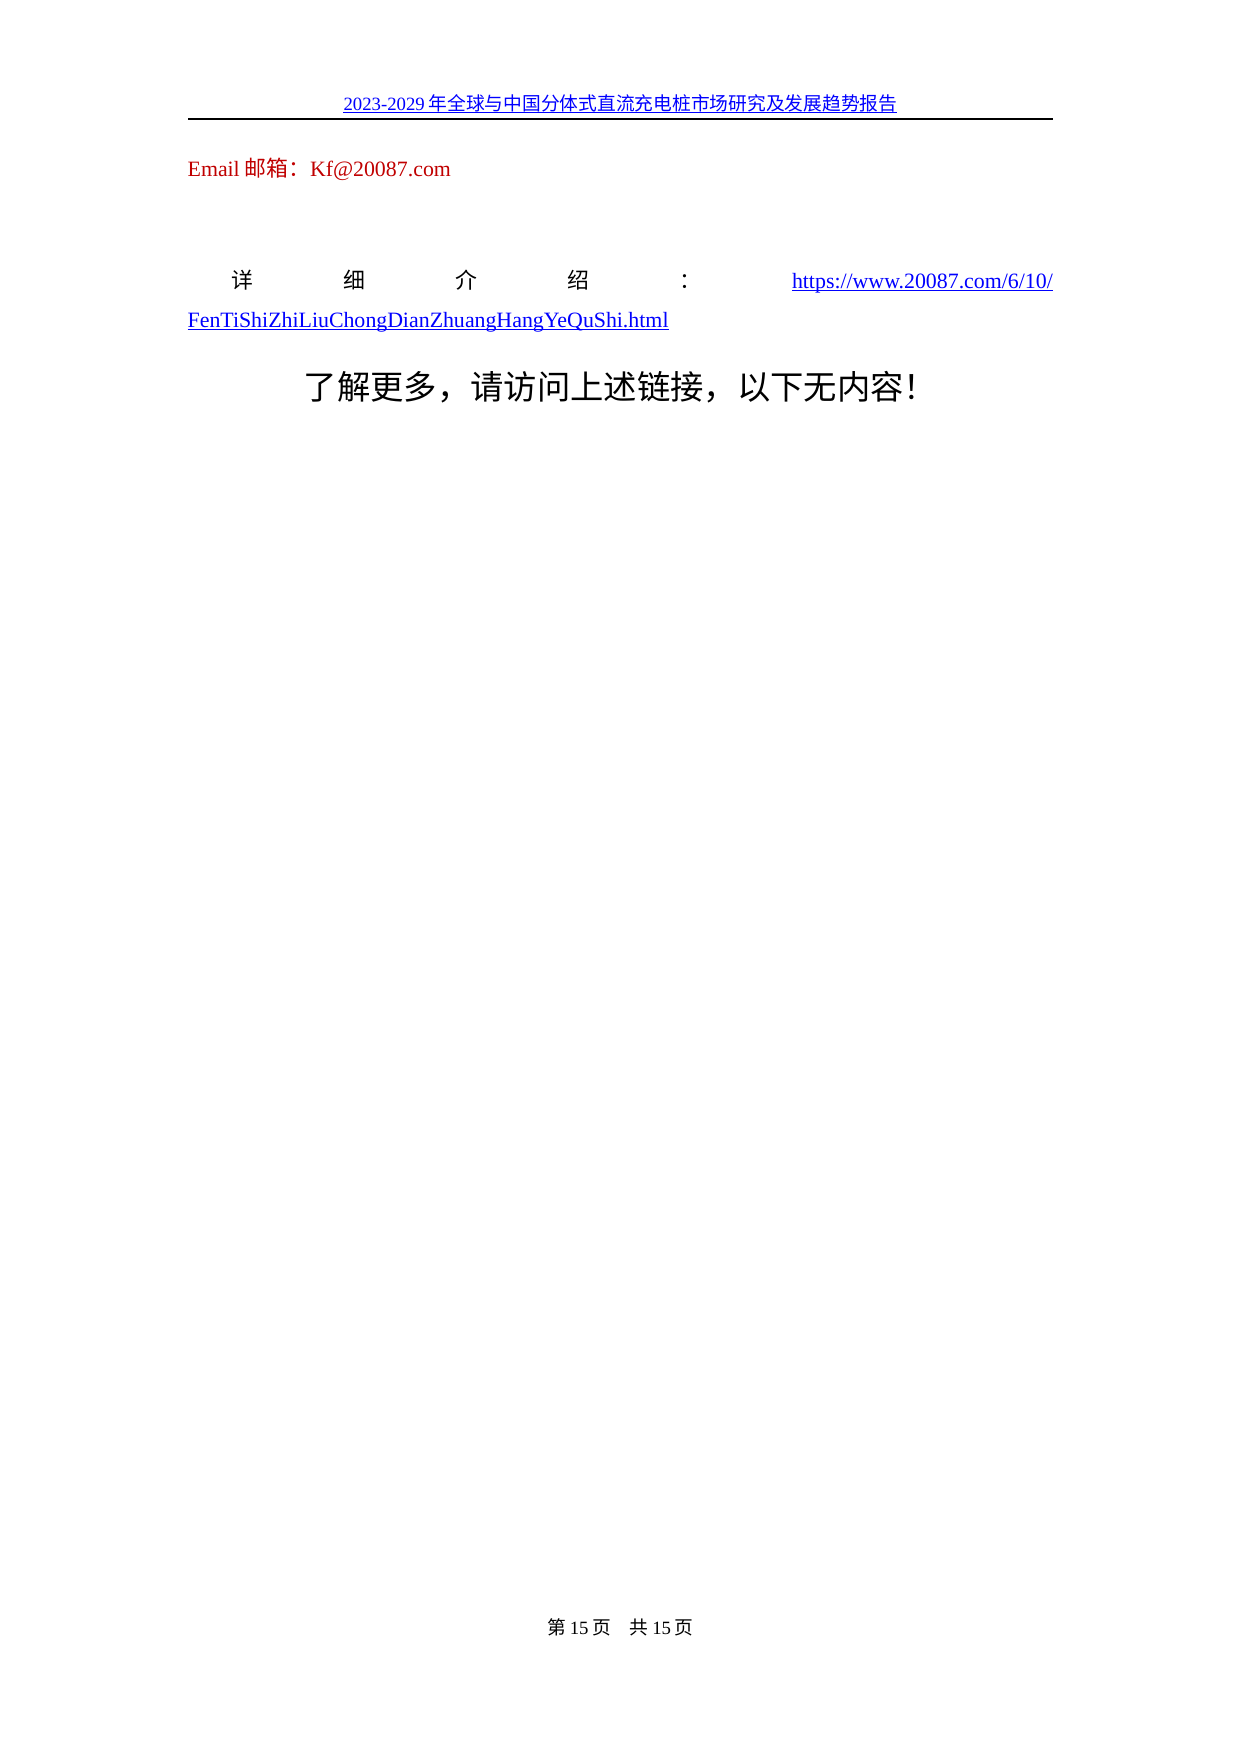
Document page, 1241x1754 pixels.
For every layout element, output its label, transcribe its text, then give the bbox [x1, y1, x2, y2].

title 了解更多，请访问上述链接，以下无内容！ [187, 352, 1053, 417]
text Email邮箱：Kf@20087.com [187, 150, 1053, 183]
text 详细介绍：https://www.20087.com/6/10/FenTiShiZhiLiuChongDianZhuangHangYeQuShi.html [187, 263, 1053, 336]
